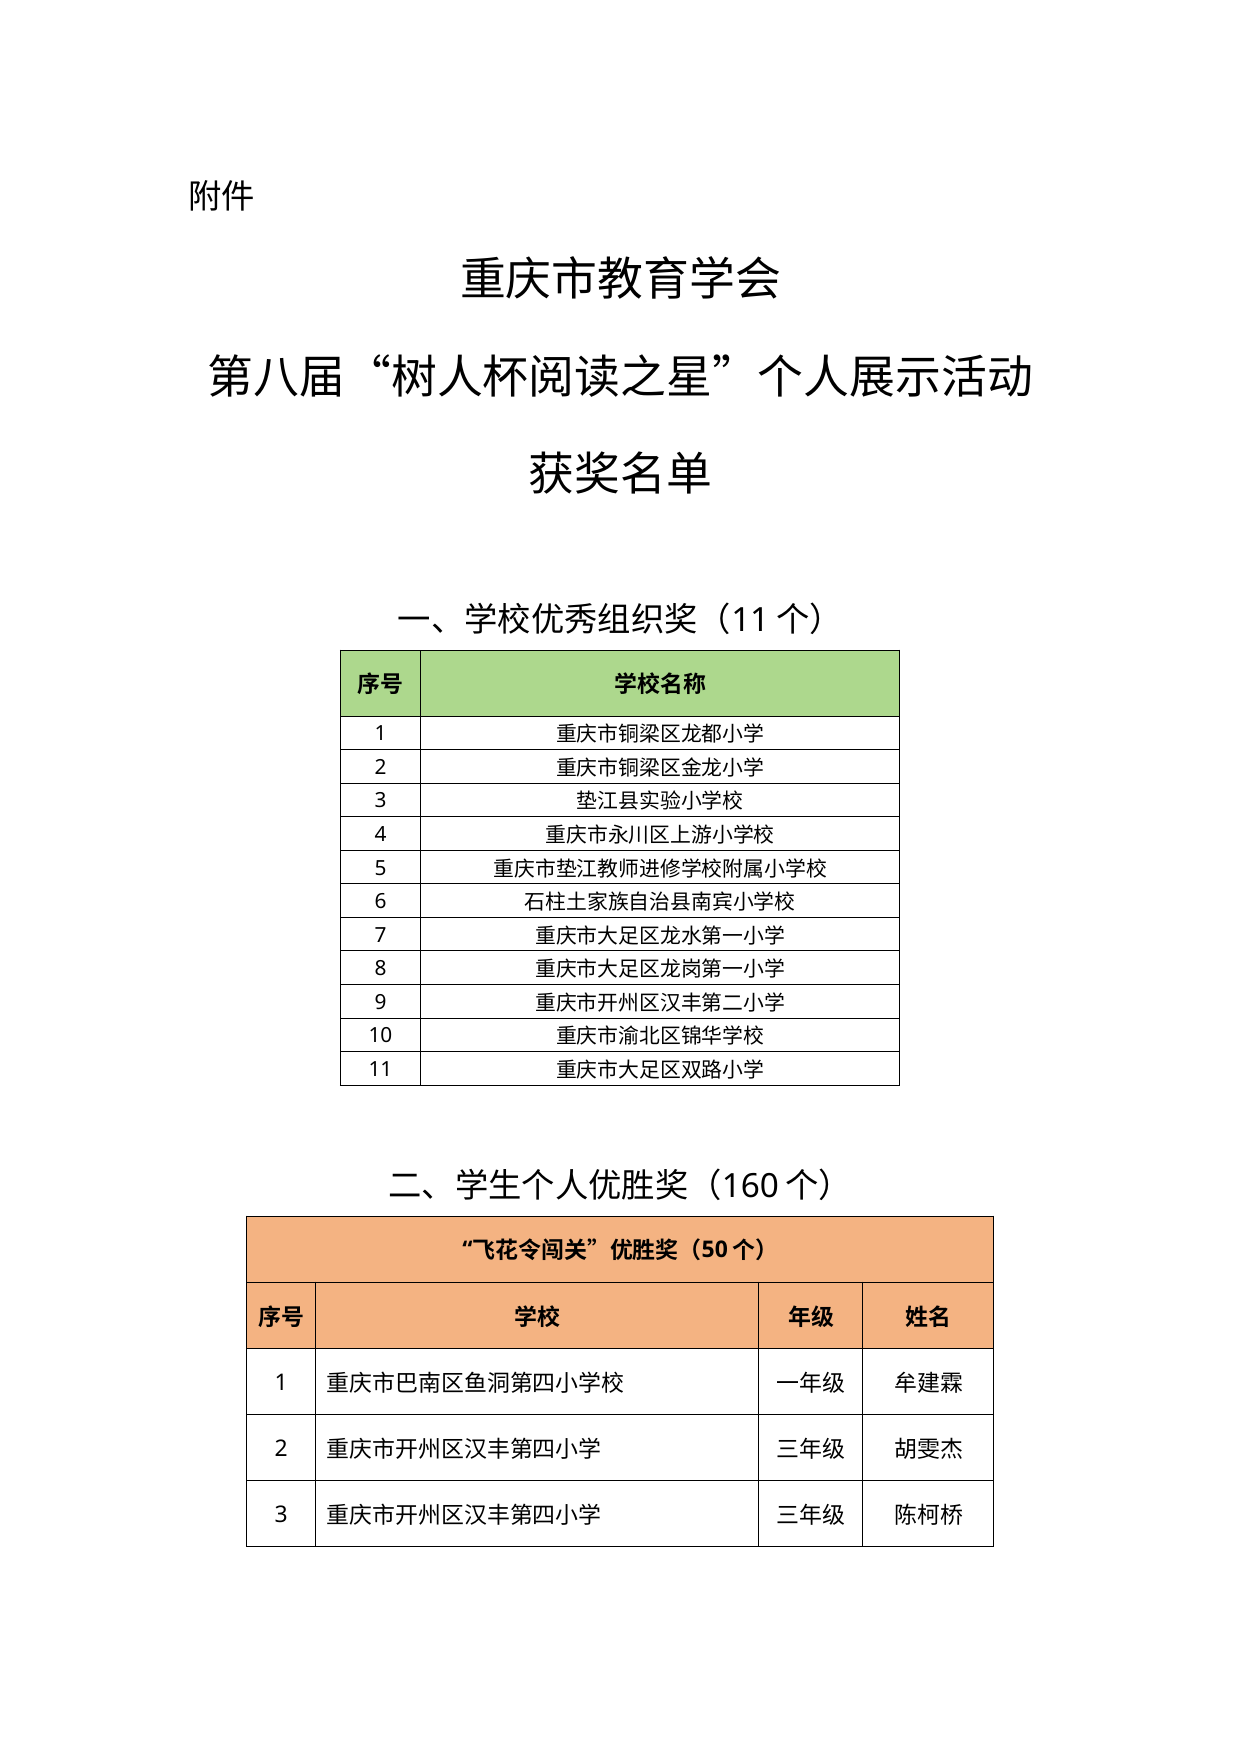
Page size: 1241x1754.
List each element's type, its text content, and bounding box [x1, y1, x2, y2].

table_cell 3 [341, 784, 420, 816]
table_cell 8 [341, 951, 420, 984]
table_cell 重庆市大足区龙水第一小学 [421, 918, 899, 950]
table_cell 重庆市大足区龙岗第一小学 [421, 951, 899, 984]
table_cell 重庆市铜梁区金龙小学 [421, 750, 899, 783]
table_cell 重庆市垫江教师进修学校附属小学校 [421, 851, 899, 883]
text 获奖名单 [188, 422, 1052, 519]
table_cell 重庆市开州区汉丰第四小学 [316, 1415, 758, 1480]
table_cell 年级 [759, 1283, 862, 1348]
table_cell 5 [341, 851, 420, 883]
table_cell 4 [341, 817, 420, 850]
table_cell 一年级 [759, 1349, 862, 1414]
table_cell 2 [341, 750, 420, 783]
table_cell 7 [341, 918, 420, 950]
text 二、学生个人优胜奖（160个） [188, 1151, 1052, 1216]
table_cell 11 [341, 1052, 420, 1084]
table_cell 3 [247, 1481, 315, 1546]
table_cell 1 [341, 717, 420, 749]
table_cell 重庆市铜梁区龙都小学 [421, 717, 899, 749]
table_cell 2 [247, 1415, 315, 1480]
table_cell 重庆市渝北区锦华学校 [421, 1019, 899, 1051]
table_cell 重庆市永川区上游小学校 [421, 817, 899, 850]
table_cell 垫江县实验小学校 [421, 784, 899, 816]
table_cell 6 [341, 884, 420, 917]
table_cell 陈柯桥 [863, 1481, 993, 1546]
table_cell 重庆市大足区双路小学 [421, 1052, 899, 1084]
text 一、学校优秀组织奖（11个） [188, 584, 1052, 649]
table_cell 9 [341, 985, 420, 1017]
table_cell 石柱土家族自治县南宾小学校 [421, 884, 899, 917]
table_cell 三年级 [759, 1481, 862, 1546]
table_cell 牟建霖 [863, 1349, 993, 1414]
table_header “飞花令闯关”优胜奖（50个） [247, 1217, 993, 1282]
table_cell 三年级 [759, 1415, 862, 1480]
table_header 序号 [341, 651, 420, 716]
table_cell 1 [247, 1349, 315, 1414]
table_cell 姓名 [863, 1283, 993, 1348]
table_cell 10 [341, 1019, 420, 1051]
text 附件 [188, 162, 1052, 227]
table_cell 重庆市巴南区鱼洞第四小学校 [316, 1349, 758, 1414]
table_cell 重庆市开州区汉丰第二小学 [421, 985, 899, 1017]
table_cell 重庆市开州区汉丰第四小学 [316, 1481, 758, 1546]
table_header 学校名称 [421, 651, 899, 716]
table_cell 序号 [247, 1283, 315, 1348]
table_cell 学校 [316, 1283, 758, 1348]
table_cell 胡雯杰 [863, 1415, 993, 1480]
text 重庆市教育学会 第八届“树人杯阅读之星”个人展示活动 [188, 227, 1052, 422]
